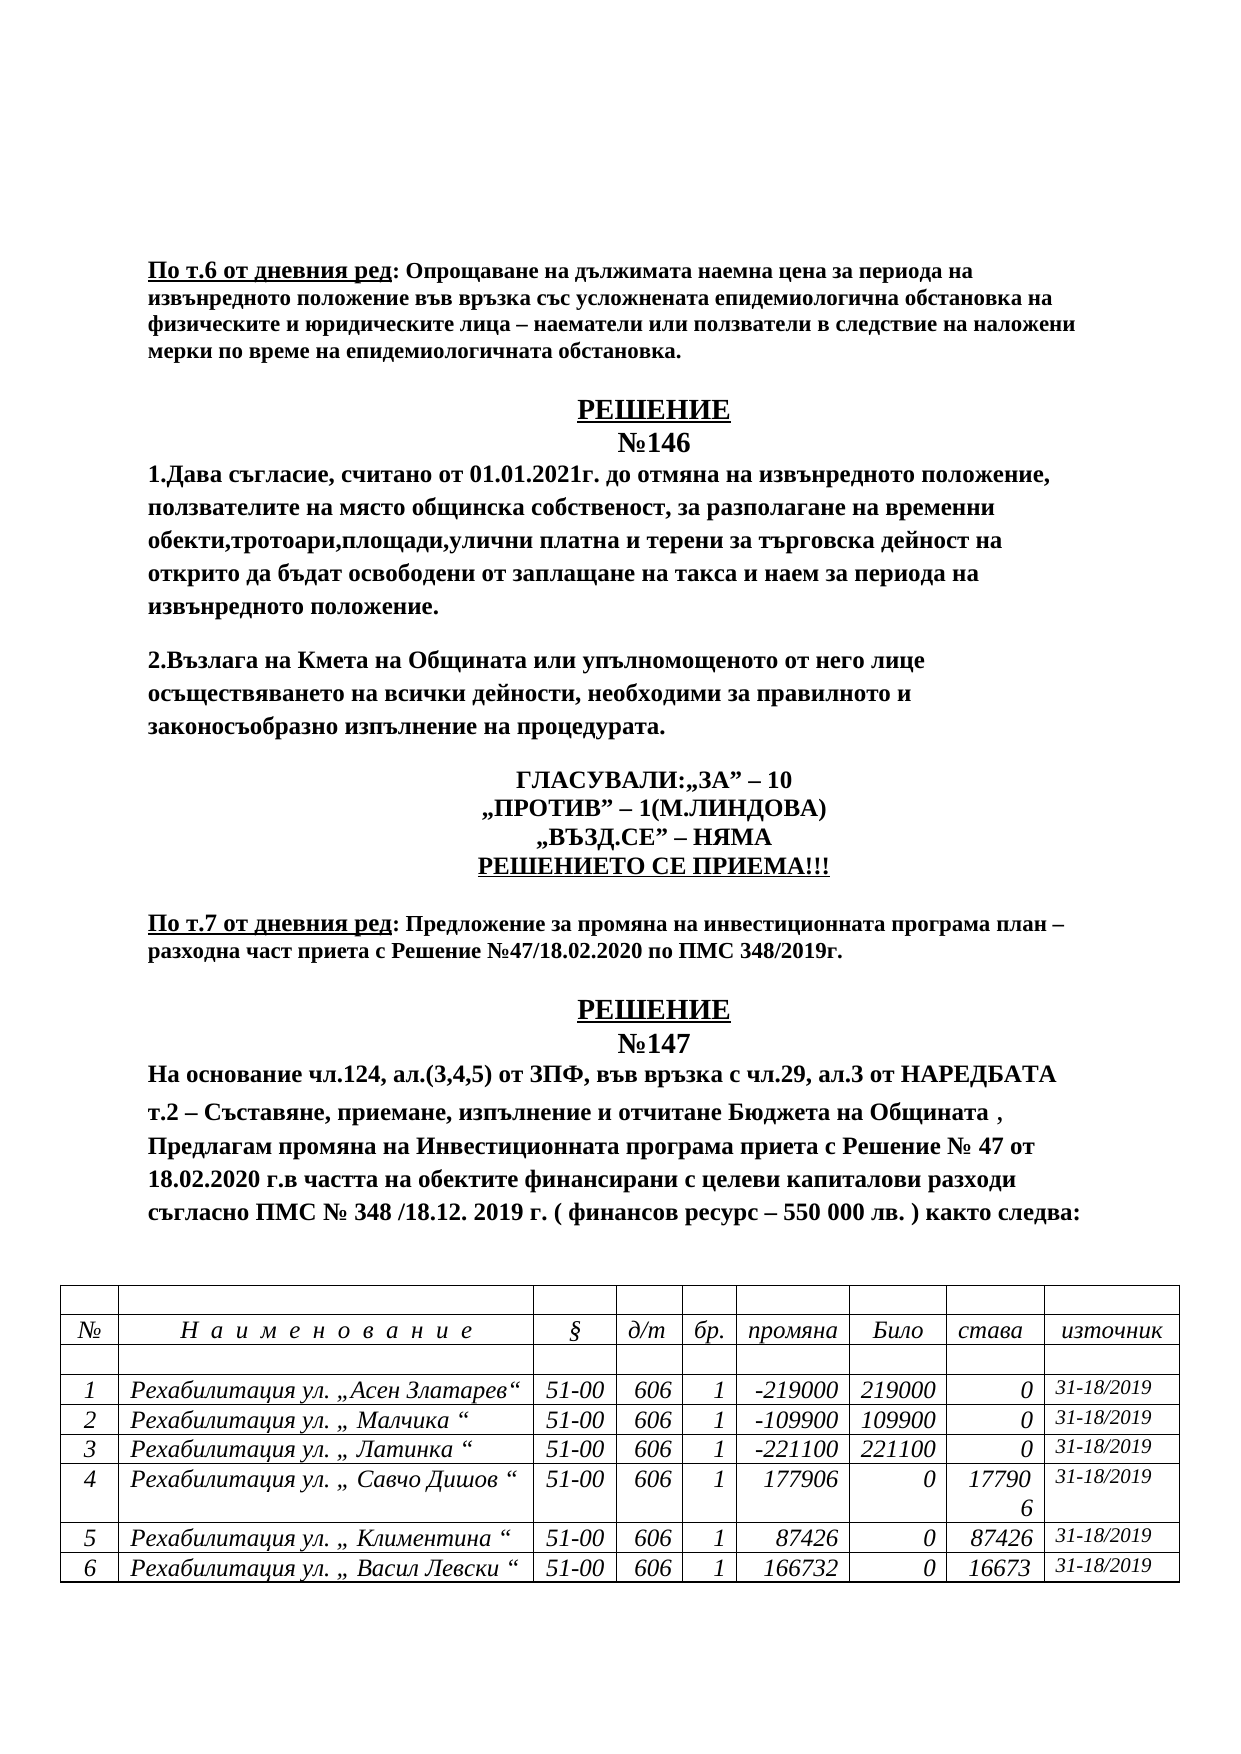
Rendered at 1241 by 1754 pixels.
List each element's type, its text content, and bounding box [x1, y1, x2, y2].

table_cell 6 [61, 1553, 118, 1581]
table_cell 109900 [850, 1405, 946, 1433]
table_cell 1 [683, 1375, 736, 1404]
table_cell 606 [617, 1405, 682, 1433]
table_cell -219000 [737, 1375, 849, 1404]
text На основание чл.124, ал.(3,4,5) от ЗПФ, във връзка с чл.29, ал.3 от НАРЕДБАТА т.2 – Съставяне, приемане, изпълнение и отчитане Бюджета на Общината , Предлагам промяна на Инвестиционната програма приета с Решение № 47 от 18.02.2020 г.в частта на обектите финансирани с целеви капиталови разходи съгласно ПМС № 348 /18.12. 2019 г. ( финансов ресурс – 550 000 лв. ) както следва: [148, 1059, 1093, 1226]
table_cell 51-00 [534, 1523, 616, 1552]
table_cell 219000 [850, 1375, 946, 1404]
table_cell 31-18/2019 [1045, 1405, 1179, 1433]
table_header [534, 1286, 616, 1314]
table_cell -221100 [737, 1435, 849, 1463]
table_cell [534, 1345, 616, 1374]
table_cell 1 [683, 1553, 736, 1581]
table_cell 31-18/2019 [1045, 1523, 1179, 1552]
table_cell бр. [683, 1315, 736, 1344]
table_cell 1 [683, 1435, 736, 1463]
table_cell 0 [850, 1464, 946, 1522]
text По т.6 от дневния ред: Опрощаване на дължимата наемна цена за периода на извънредното положение във връзка със усложнената епидемиологична обстановка на физическите и юридическите лица – наематели или ползватели в следствие на наложени мерки по време на епидемиологичната обстановка. [148, 255, 1093, 363]
table_cell Било [850, 1315, 946, 1344]
table_cell Н а и м е н о в а н и е [119, 1315, 533, 1344]
table_cell промяна [737, 1315, 849, 1344]
text ГЛАСУВАЛИ:„ЗА” – 10 [148, 765, 1160, 793]
table_cell [119, 1345, 533, 1374]
table_cell Рехабилитация ул. „ Малчика “ [119, 1405, 533, 1433]
table_cell -109900 [737, 1405, 849, 1433]
table_cell [1045, 1345, 1179, 1374]
table_cell [61, 1345, 118, 1374]
text „ВЪЗД.СЕ” – НЯМА [148, 822, 1160, 851]
table_cell 1 [61, 1375, 118, 1404]
table_header [947, 1286, 1044, 1314]
table_cell 0 [947, 1405, 1044, 1433]
table_header [683, 1286, 736, 1314]
text РЕШЕНИЕ [148, 992, 1160, 1026]
table_cell 4 [61, 1464, 118, 1522]
table_header [850, 1286, 946, 1314]
text РЕШЕНИЕ [148, 392, 1160, 425]
table_cell източник [1045, 1315, 1179, 1344]
table_cell 0 [850, 1553, 946, 1581]
table_cell [683, 1345, 736, 1374]
table_cell 87426 [947, 1523, 1044, 1552]
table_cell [119, 1553, 533, 1581]
table_cell 177906 [737, 1464, 849, 1522]
table_cell 0 [947, 1435, 1044, 1463]
table_cell става [947, 1315, 1044, 1344]
table_cell Рехабилитация ул. „Асен Златарев“ [119, 1375, 533, 1404]
table_cell 2 [61, 1405, 118, 1433]
table_cell 31-18/2019 [1045, 1375, 1179, 1404]
table_cell 606 [617, 1435, 682, 1463]
text РЕШЕНИЕТО СЕ ПРИЕМА!!! [148, 851, 1160, 880]
table_cell 5 [61, 1523, 118, 1552]
table_cell 1 [683, 1464, 736, 1522]
table_cell 51-00 [534, 1405, 616, 1433]
table_cell 606 [617, 1553, 682, 1581]
table_cell Рехабилитация ул. „ Латинка “ [119, 1435, 533, 1463]
table_cell [737, 1345, 849, 1374]
text По т.7 от дневния ред: Предложение за промяна на инвестиционната програма план – разходна част приета с Решение №47/18.02.2020 по ПМС 348/2019г. [148, 908, 1093, 964]
table_header [1045, 1286, 1179, 1314]
table_cell д/т [617, 1315, 682, 1344]
text 2.Възлага на Кмета на Общината или упълномощеното от него лице осъществяването на всички дейности, необходими за правилното и законосъобразно изпълнение на процедурата. [148, 645, 1093, 740]
table_cell 51-00 [534, 1464, 616, 1522]
text 1.Дава съгласие, считано от 01.01.2021г. до отмяна на извънредното положение, ползвателите на място общинска собственост, за разполагане на временни обекти,тротоари,площади,улични платна и терени за търговска дейност на открито да бъдат освободени от заплащане на такса и наем за периода на извънредното положение. [148, 459, 1093, 620]
table_cell 1 [683, 1523, 736, 1552]
table_header [119, 1286, 533, 1314]
text „ПРОТИВ” – 1(М.ЛИНДОВА) [148, 793, 1160, 822]
table_cell 166732 [947, 1553, 1044, 1581]
table_header [737, 1286, 849, 1314]
table_cell 51-00 [534, 1435, 616, 1463]
table_cell 51-00 [534, 1553, 616, 1581]
table_cell № [61, 1315, 118, 1344]
table_cell 177906 [947, 1464, 1044, 1522]
table_header [617, 1286, 682, 1314]
table_cell 221100 [850, 1435, 946, 1463]
table_cell 51-00 [534, 1375, 616, 1404]
table_cell 3 [61, 1435, 118, 1463]
text №147 [148, 1026, 1160, 1059]
table_cell 87426 [737, 1523, 849, 1552]
table_cell Рехабилитация ул. „ Савчо Дишов “ [119, 1464, 533, 1522]
table_cell 31-18/2019 [1045, 1435, 1179, 1463]
table_cell 606 [617, 1523, 682, 1552]
table_cell [617, 1345, 682, 1374]
table_cell 31-18/2019 [1045, 1553, 1179, 1581]
table_cell 0 [850, 1523, 946, 1552]
table_cell [947, 1345, 1044, 1374]
table_cell § [534, 1315, 616, 1344]
table_cell 166732 [737, 1553, 849, 1581]
table_cell 31-18/2019 [1045, 1464, 1179, 1522]
table_cell 606 [617, 1375, 682, 1404]
text №146 [148, 425, 1160, 459]
table_cell 606 [617, 1464, 682, 1522]
table_cell 1 [683, 1405, 736, 1433]
table_cell [850, 1345, 946, 1374]
table_cell 0 [947, 1375, 1044, 1404]
table_cell Рехабилитация ул. „ Климентина “ [119, 1523, 533, 1552]
table_header [61, 1286, 118, 1314]
